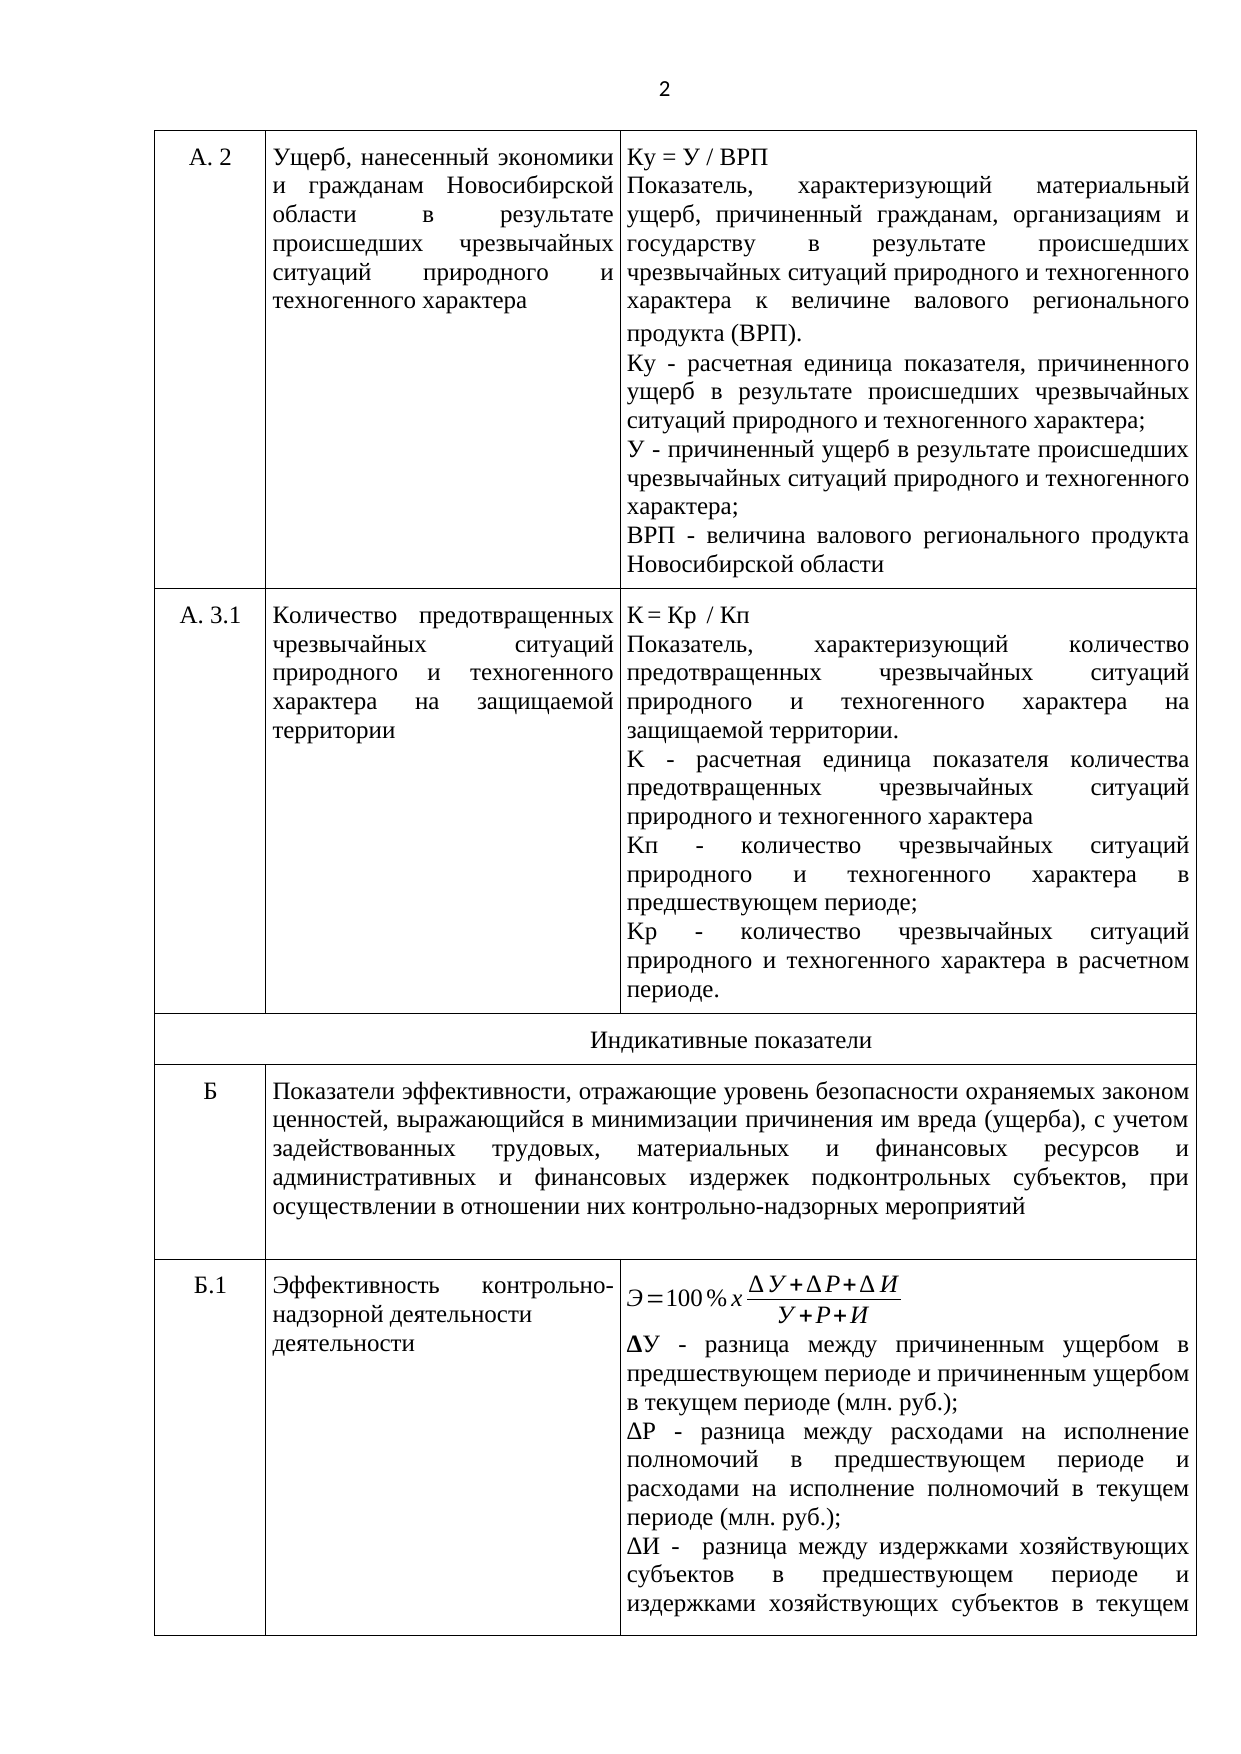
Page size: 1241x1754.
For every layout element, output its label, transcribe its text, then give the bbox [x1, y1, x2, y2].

table_cell Показатели эффективности, отражающие уровень безопасности охраняемых законом ценностей, выражающийся в минимизации причинения им вреда (ущерба), с учетом задействованных трудовых, материальных и финансовых ресурсов и административных и финансовых издержек подконтрольных субъектов, при осуществлении в отношении них контрольно-надзорных мероприятий [266, 1065, 1196, 1259]
table_cell Индикативные показатели [266, 1014, 1196, 1064]
table_cell Б.1 [155, 1260, 265, 1635]
table_cell Ку = У / ВРП Показатель, характеризующий материальный ущерб, причиненный гражданам, организациям и государству в результате происшедших чрезвычайных ситуаций природного и техногенного характера к величине валового регионального продукта (ВРП). Ку - расчетная единица показателя, причиненного ущерб в результате происшедших чрезвычайных ситуаций природного и техногенного характера; У - причиненный ущерб в результате происшедших чрезвычайных ситуаций природного и техногенного характера; ВРП - величина валового регионального продукта Новосибирской области [621, 131, 1196, 588]
table_cell Ущерб, нанесенный экономики и гражданам Новосибирской области в результате происшедших чрезвычайных ситуаций природного и техногенного характера [266, 131, 620, 588]
table_cell А. 2 [155, 131, 265, 588]
table_cell Количество предотвращенных чрезвычайных ситуаций природного и техногенного характера на защищаемой территории [266, 589, 620, 1013]
table_cell А. 3.1 [155, 589, 265, 1013]
table_cell [155, 1014, 266, 1064]
table_cell К = Кр / Кп Показатель, характеризующий количество предотвращенных чрезвычайных ситуаций природного и техногенного характера на защищаемой территории. K - расчетная единица показателя количества предотвращенных чрезвычайных ситуаций природного и техногенного характера Kп - количество чрезвычайных ситуаций природного и техногенного характера в предшествующем периоде; Kр - количество чрезвычайных ситуаций природного и техногенного характера в расчетном периоде. [621, 589, 1196, 1013]
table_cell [621, 1260, 1196, 1635]
table_cell Б [155, 1065, 265, 1259]
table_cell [266, 1260, 620, 1635]
